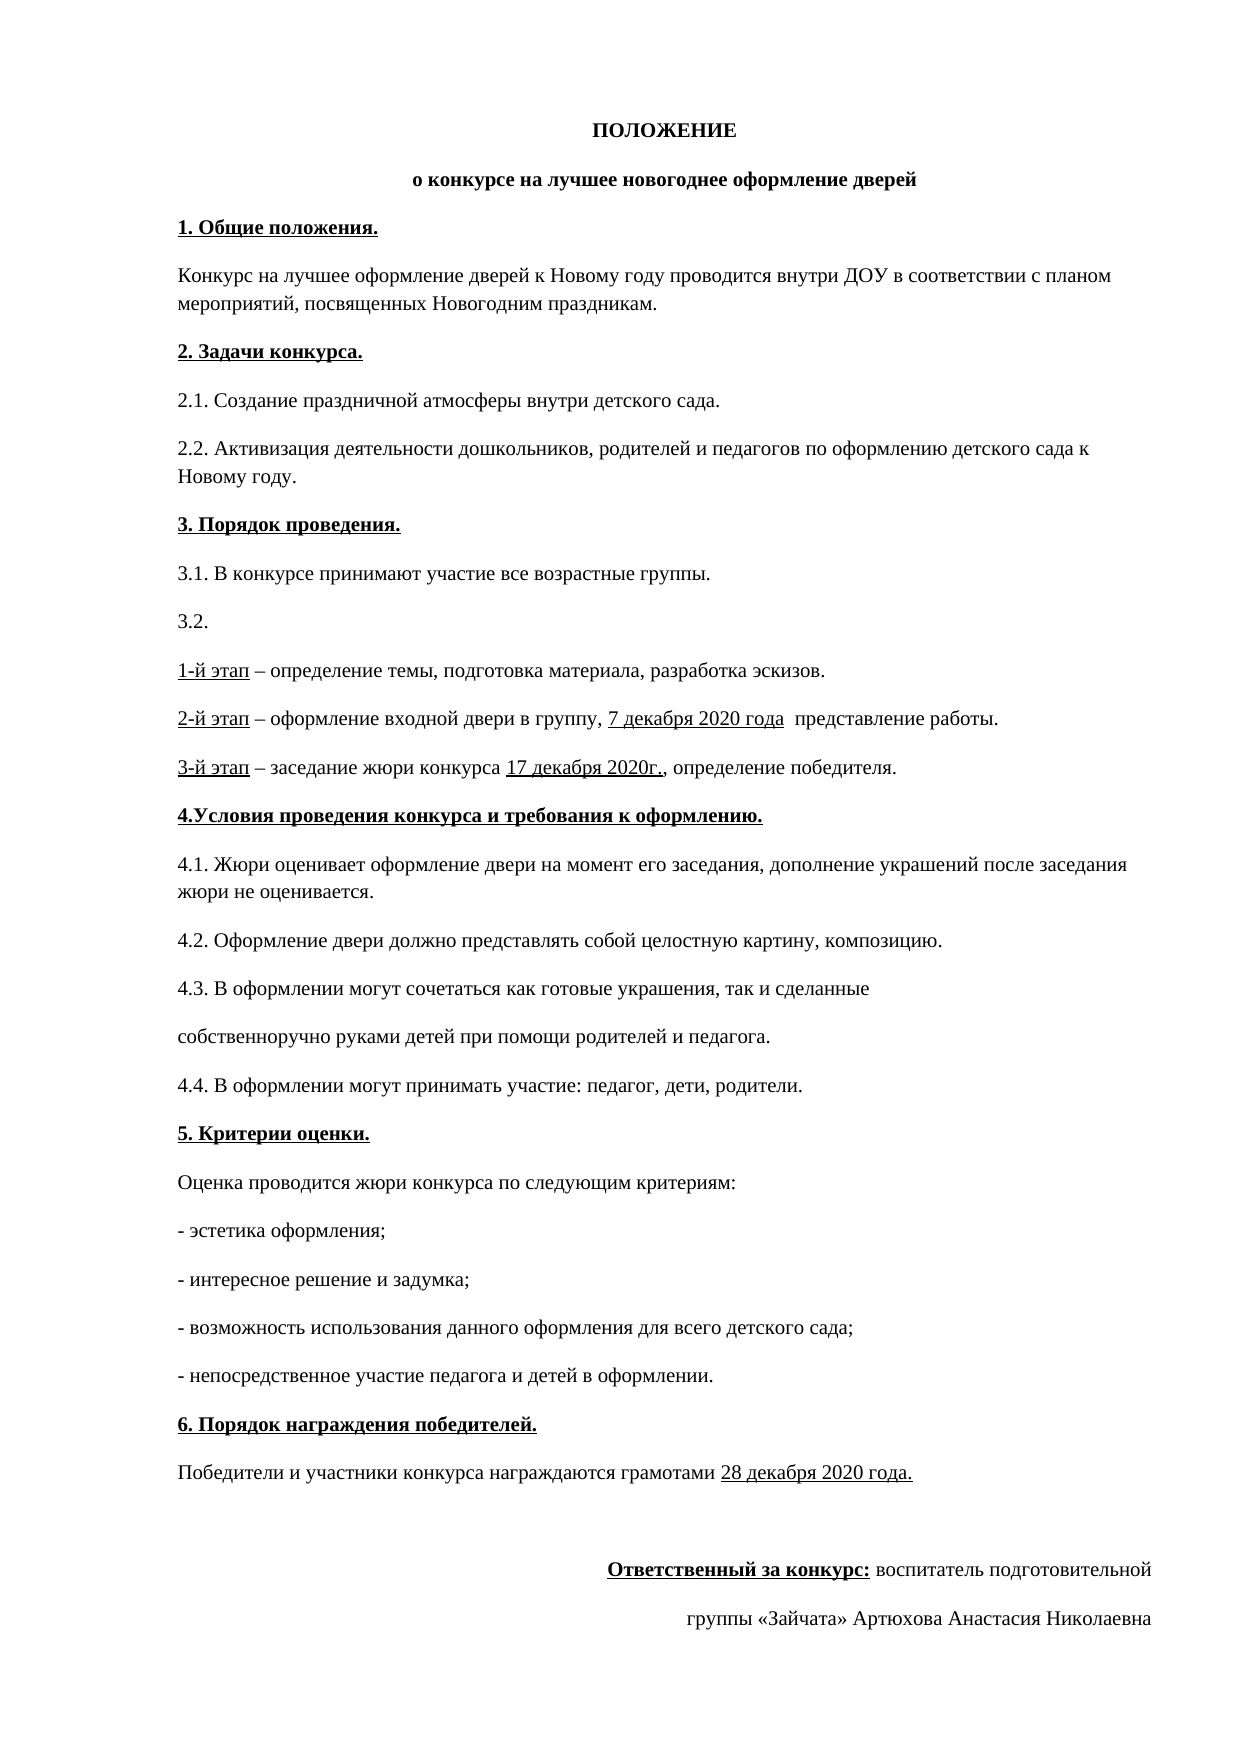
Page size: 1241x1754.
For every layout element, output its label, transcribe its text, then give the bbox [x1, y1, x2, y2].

text группы «Зайчата» Артюхова Анастасия Николаевна [177, 1606, 1152, 1630]
text Ответственный за конкурс: воспитатель подготовительной [177, 1557, 1152, 1581]
text 4.Условия проведения конкурса и требования к оформлению. [177, 803, 1152, 827]
text - интересное решение и задумка; [177, 1267, 1152, 1291]
text 3.2. [177, 609, 1152, 633]
text 6. Порядок награждения победителей. [177, 1412, 1152, 1436]
text 3.1. В конкурсе принимают участие все возрастные группы. [177, 561, 1152, 585]
text 4.4. В оформлении могут принимать участие: педагог, дети, родители. [177, 1073, 1152, 1097]
text Конкурс на лучшее оформление дверей к Новому году проводится внутри ДОУ в соответствии с планом мероприятий, посвященных Новогодним праздникам. [177, 263, 1152, 315]
text Оценка проводится жюри конкурса по следующим критериям: [177, 1170, 1152, 1194]
text ПОЛОЖЕНИЕ [177, 118, 1152, 142]
text 3-й этап – заседание жюри конкурса 17 декабря 2020г., определение победителя. [177, 754, 1152, 779]
text о конкурсе на лучшее новогоднее оформление дверей [177, 167, 1152, 191]
text 4.3. В оформлении могут сочетаться как готовые украшения, так и сделанные [177, 976, 1152, 1000]
text - возможность использования данного оформления для всего детского сада; [177, 1315, 1152, 1339]
text 5. Критерии оценки. [177, 1121, 1152, 1145]
text 2.2. Активизация деятельности дошкольников, родителей и педагогов по оформлению детского сада к Новому году. [177, 436, 1152, 488]
text 2. Задачи конкурса. [177, 339, 1152, 363]
text собственноручно руками детей при помощи родителей и педагога. [177, 1024, 1152, 1048]
text Победители и участники конкурса награждаются грамотами 28 декабря 2020 года. [177, 1460, 1152, 1484]
text - эстетика оформления; [177, 1218, 1152, 1242]
text 3. Порядок проведения. [177, 512, 1152, 536]
text 2-й этап – оформление входной двери в группу, 7 декабря 2020 года представление работы. [177, 706, 1152, 730]
text 1. Общие положения. [177, 215, 1152, 239]
text 1-й этап – определение темы, подготовка материала, разработка эскизов. [177, 658, 1152, 682]
text 2.1. Создание праздничной атмосферы внутри детского сада. [177, 388, 1152, 412]
text 4.2. Оформление двери должно представлять собой целостную картину, композицию. [177, 927, 1152, 952]
text 4.1. Жюри оценивает оформление двери на момент его заседания, дополнение украшений после заседания жюри не оценивается. [177, 851, 1152, 903]
text - непосредственное участие педагога и детей в оформлении. [177, 1363, 1152, 1387]
